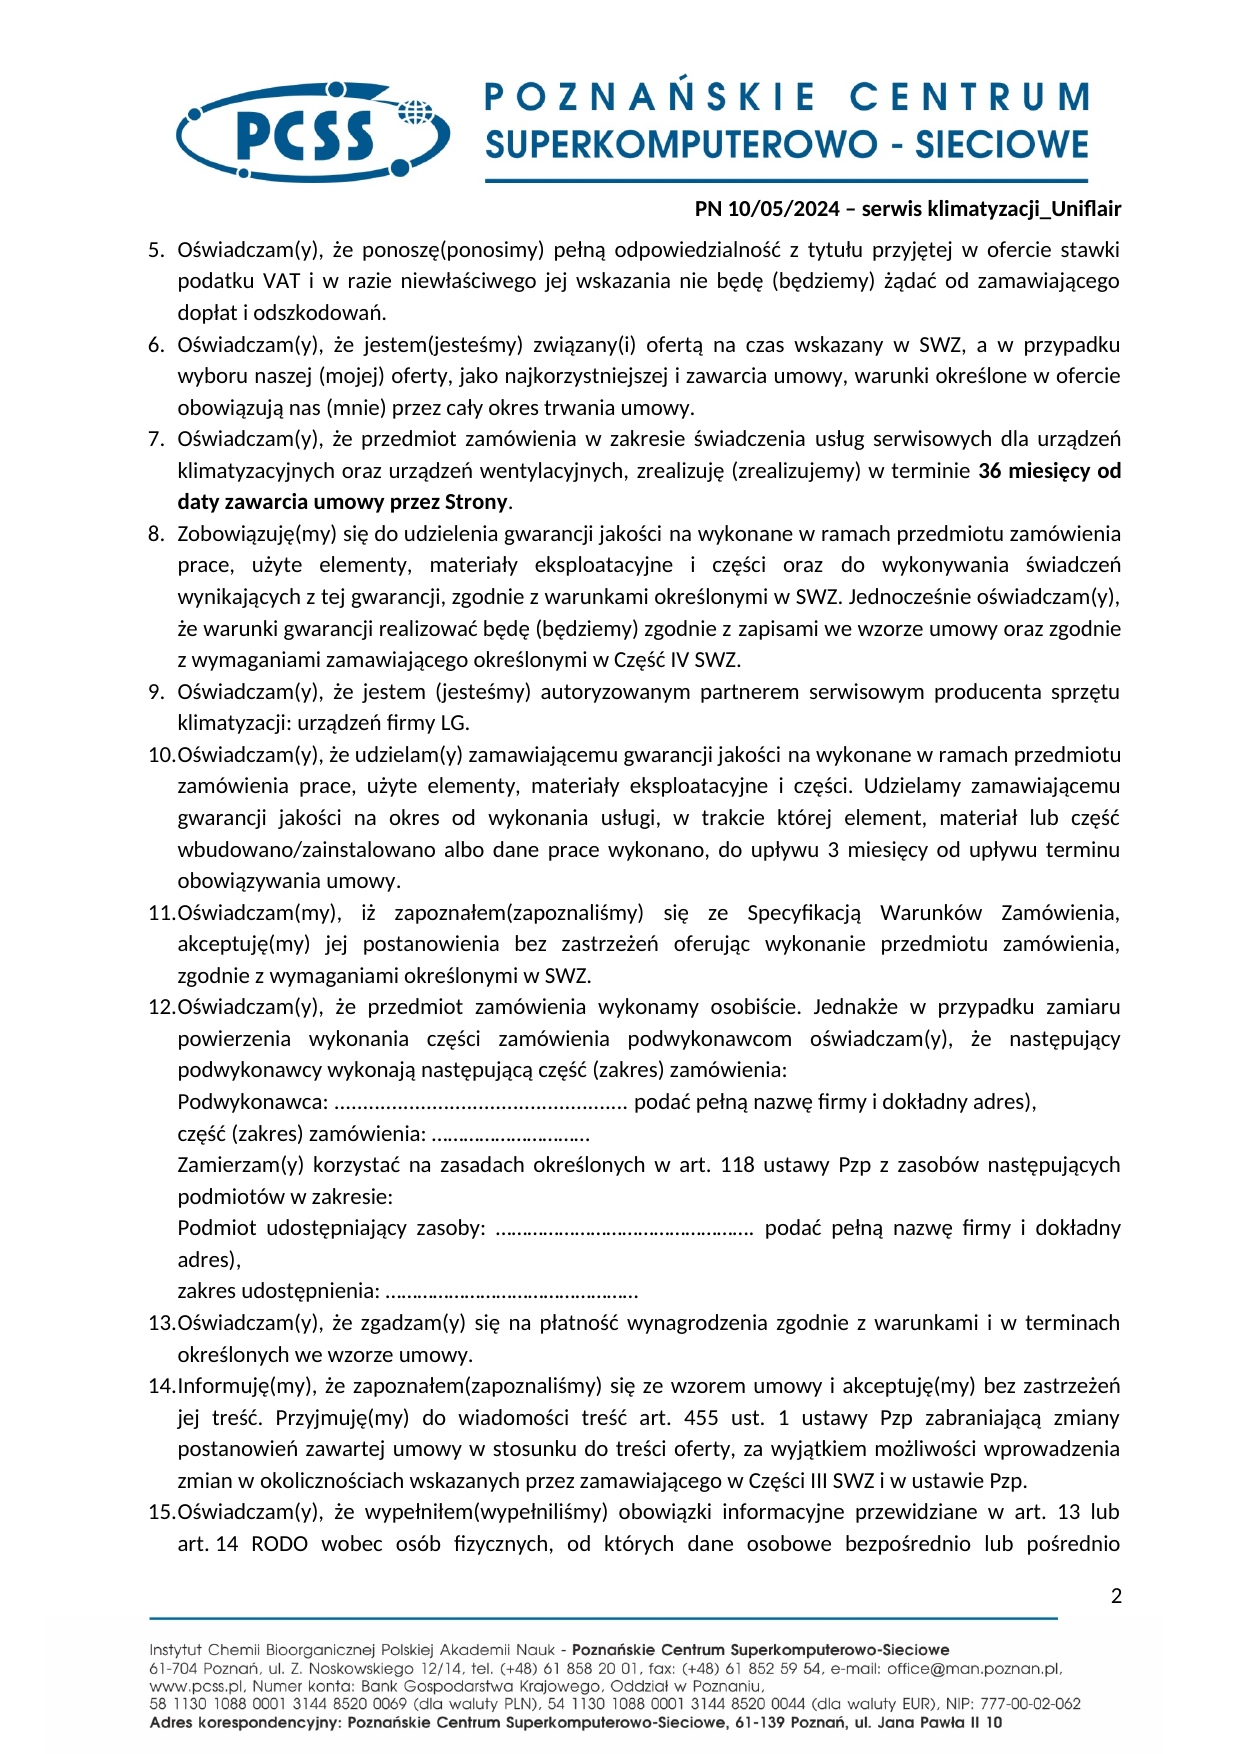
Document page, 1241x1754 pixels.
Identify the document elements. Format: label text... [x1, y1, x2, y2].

text Podwykonawca: ................................................... podać pełną nazwę firmy i dokładny adres), [148, 1087, 1122, 1115]
text Podmiot udostępniający zasoby: …………………………………………. podać pełną nazwę firmy i dokładny adres), [177, 1213, 1122, 1273]
list Oświadczam(y), że jestem(jesteśmy) związany(i) ofertą na czas wskazany w SWZ, a w przypadku wyboru naszej (mojej) oferty, jako najkorzystniejszej i zawarcia umowy, warunki określone w ofercie obowiązują nas (mnie) przez cały okres trwania umowy. [148, 330, 1122, 421]
picture [42, 1615, 1165, 1754]
text część (zakres) zamówienia: ………………………… [148, 1119, 1122, 1147]
list Informuję(my), że zapoznałem(zapoznaliśmy) się ze wzorem umowy i akceptuję(my) bez zastrzeżeń jej treść. Przyjmuję(my) do wiadomości treść art. 455 ust. 1 ustawy Pzp zabraniającą zmiany postanowień zawartej umowy w stosunku do treści oferty, za wyjątkiem możliwości wprowadzenia zmian w okolicznościach wskazanych przez zamawiającego w Części III SWZ i w ustawie Pzp. [148, 1371, 1122, 1494]
text zakres udostępnienia: ………………………………………… [148, 1277, 1122, 1304]
list Oświadczam(y), że przedmiot zamówienia wykonamy osobiście. Jednakże w przypadku zamiaru powierzenia wykonania części zamówienia podwykonawcom oświadczam(y), że następujący podwykonawcy wykonają następującą część (zakres) zamówienia: [148, 992, 1122, 1084]
list Oświadczam(my), iż zapoznałem(zapoznaliśmy) się ze Specyfikacją Warunków Zamówienia, akceptuję(my) jej postanowienia bez zastrzeżeń oferując wykonanie przedmiotu zamówienia, zgodnie z wymaganiami określonymi w SWZ. [148, 898, 1122, 989]
list Oświadczam(y), że jestem (jesteśmy) autoryzowanym partnerem serwisowym producenta sprzętu klimatyzacji: urządzeń firmy LG. [148, 677, 1122, 736]
list Oświadczam(y), że przedmiot zamówienia w zakresie świadczenia usług serwisowych dla urządzeń klimatyzacyjnych oraz urządzeń wentylacyjnych, zrealizuję (zrealizujemy) w terminie 36 miesięcy od daty zawarcia umowy przez Strony. [148, 424, 1122, 516]
picture [68, 2, 1194, 183]
list Oświadczam(y), że ponoszę(ponosimy) pełną odpowiedzialność z tytułu przyjętej w ofercie stawki podatku VAT i w razie niewłaściwego jej wskazania nie będę (będziemy) żądać od zamawiającego dopłat i odszkodowań. [148, 235, 1122, 326]
list Zobowiązuję(my) się do udzielenia gwarancji jakości na wykonane w ramach przedmiotu zamówienia prace, użyte elementy, materiały eksploatacyjne i części oraz do wykonywania świadczeń wynikających z tej gwarancji, zgodnie z warunkami określonymi w SWZ. Jednocześnie oświadczam(y), że warunki gwarancji realizować będę (będziemy) zgodnie z zapisami we wzorze umowy oraz zgodnie z wymaganiami zamawiającego określonymi w Część IV SWZ. [148, 519, 1122, 673]
text Zamierzam(y) korzystać na zasadach określonych w art. 118 ustawy Pzp z zasobów następujących podmiotów w zakresie: [177, 1150, 1122, 1210]
list Oświadczam(y), że zgadzam(y) się na płatność wynagrodzenia zgodnie z warunkami i w terminach określonych we wzorze umowy. [148, 1308, 1122, 1368]
list Oświadczam(y), że udzielam(y) zamawiającemu gwarancji jakości na wykonane w ramach przedmiotu zamówienia prace, użyte elementy, materiały eksploatacyjne i części. Udzielamy zamawiającemu gwarancji jakości na okres od wykonania usługi, w trakcie której element, materiał lub część wbudowano/zainstalowano albo dane prace wykonano, do upływu 3 miesięcy od upływu terminu obowiązywania umowy. [148, 740, 1122, 894]
